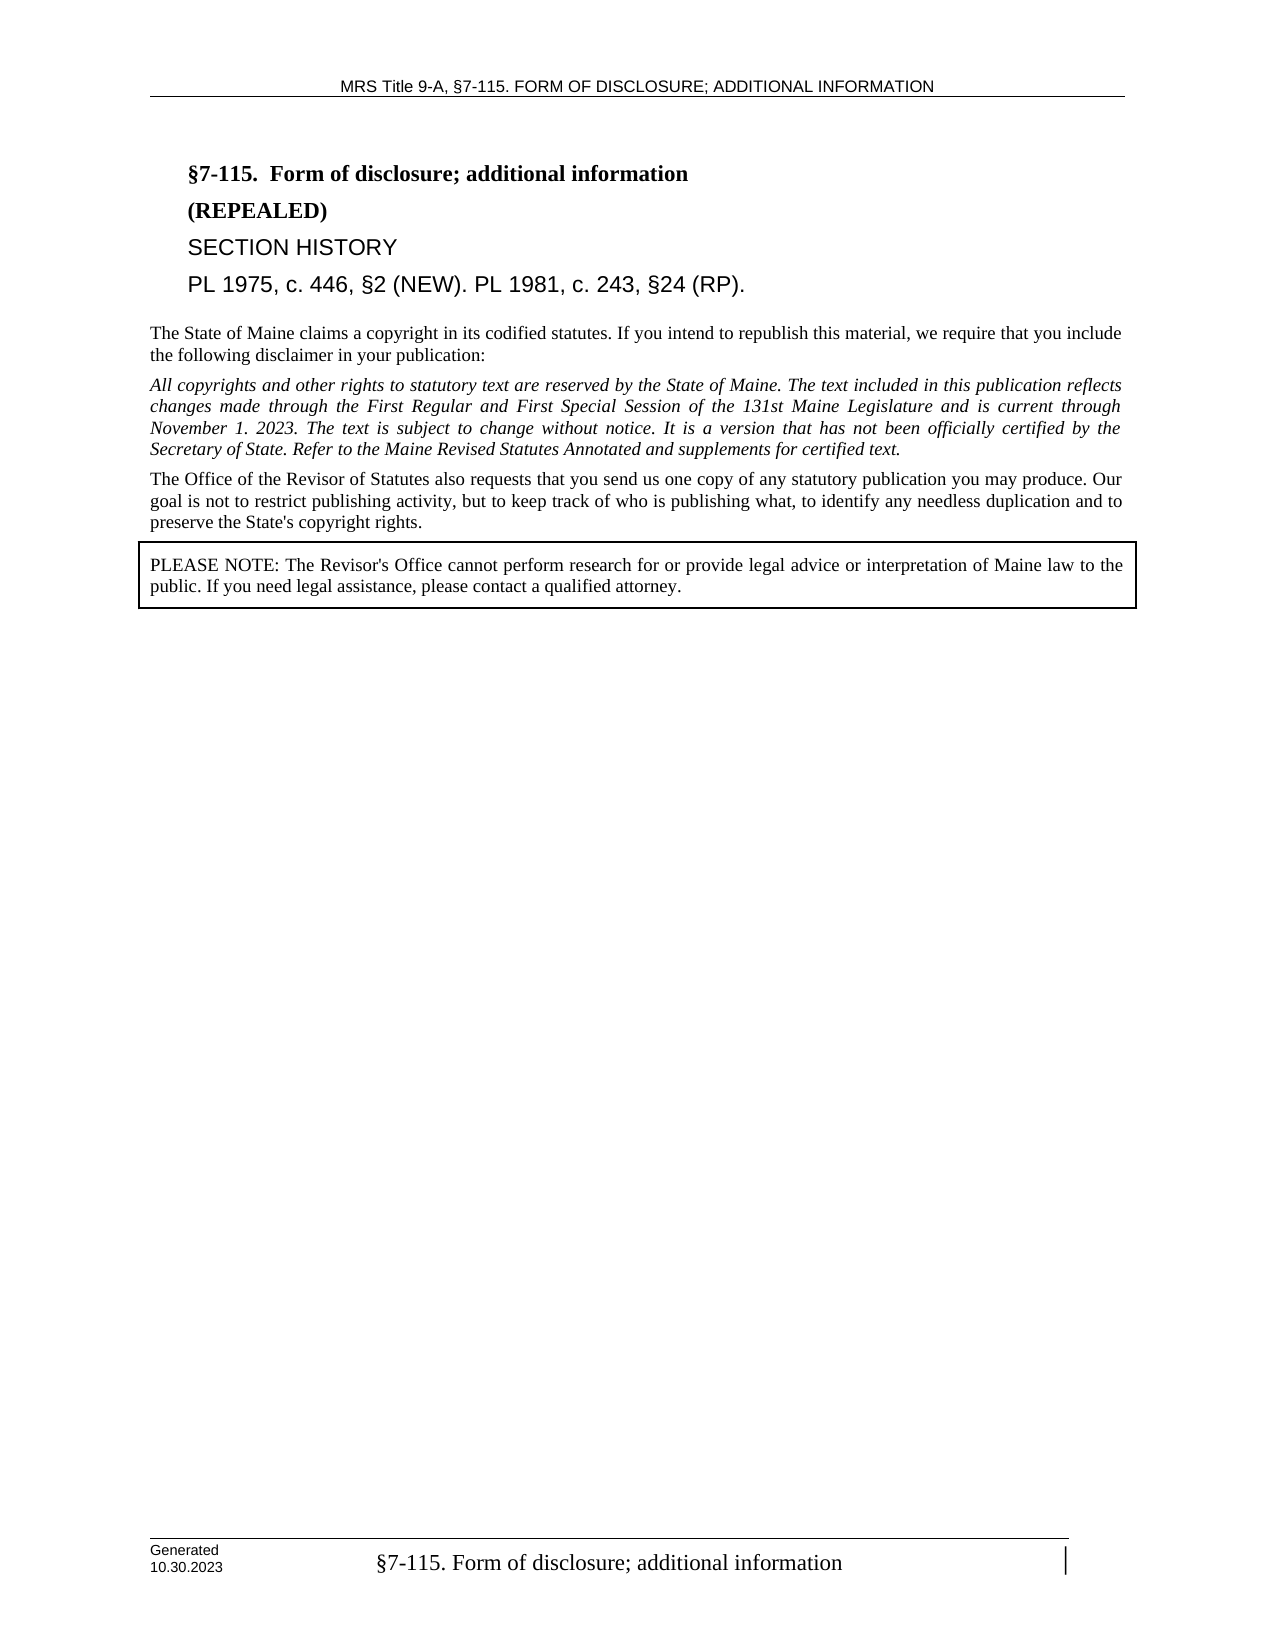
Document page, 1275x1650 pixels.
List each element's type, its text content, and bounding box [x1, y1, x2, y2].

text The Office of the Revisor of Statutes also requests that you send us one copy of any statutory publication you may produce. Our goal is not to restrict publishing activity, but to keep track of who is publishing what, to identify any needless duplication and to preserve the State's copyright rights. [150, 468, 1125, 533]
text §7-115. Form of disclosure; additional information [187, 160, 1125, 187]
text All copyrights and other rights to statutory text are reserved by the State of Maine. The text included in this publication reflects changes made through the First Regular and First Special Session of the 131st Maine Legislature and is current through November 1. 2023 . The text is subject to change without notice. It is a version that has not been officially certified by the Secretary of State. Refer to the Maine Revised Statutes Annotated and supplements for certified text. [150, 373, 1125, 460]
text PLEASE NOTE: The Revisor's Office cannot perform research for or provide legal advice or interpretation of Maine law to the public. If you need legal assistance, please contact a qualified attorney. [140, 543, 1135, 607]
text The State of Maine claims a copyright in its codified statutes. If you intend to republish this material, we require that you include the following disclaimer in your publication: [150, 322, 1125, 365]
text PL 1975, c. 446, §2 (NEW). PL 1981, c. 243, §24 (RP). [187, 271, 1125, 297]
text (REPEALED) [187, 197, 1125, 223]
text SECTION HISTORY [187, 234, 1125, 260]
